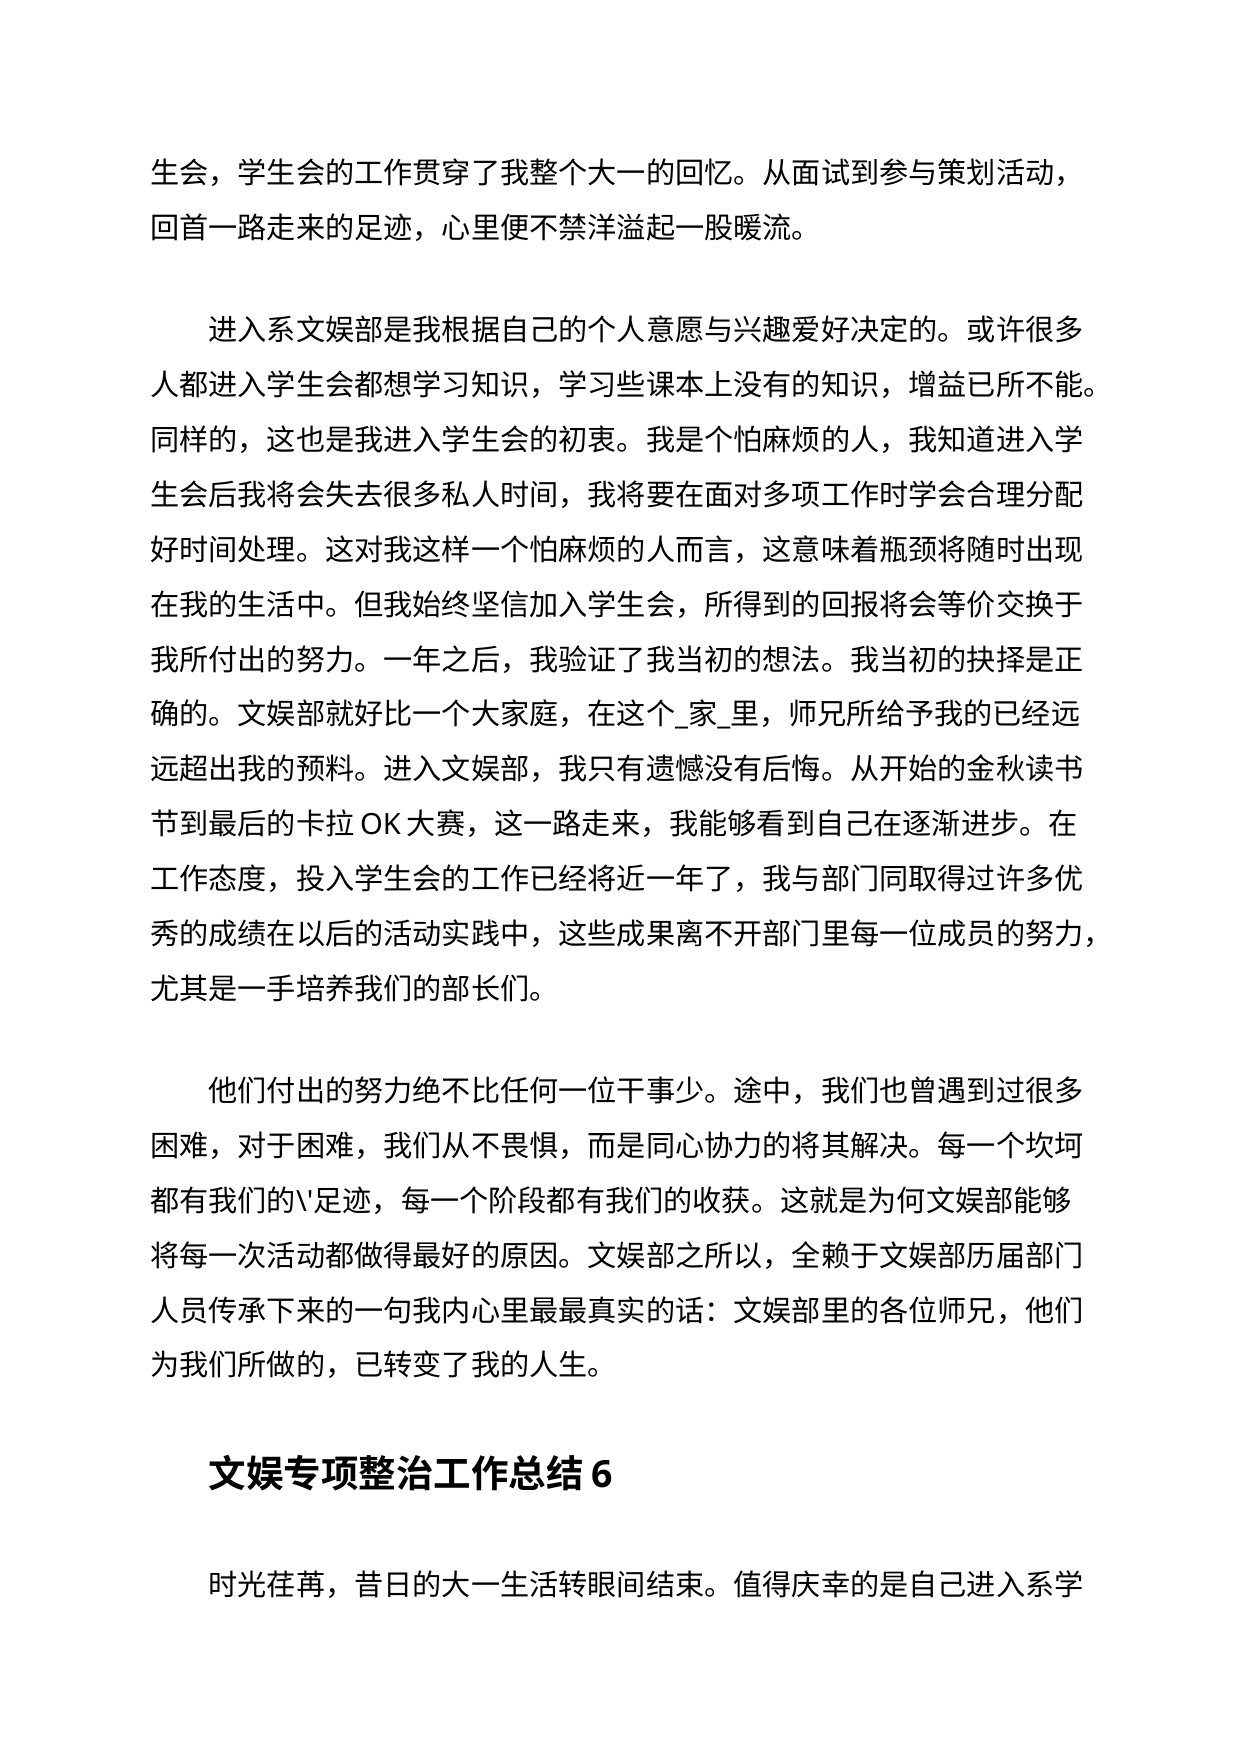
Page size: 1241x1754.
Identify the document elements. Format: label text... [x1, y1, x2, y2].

text 文娱专项整治工作总结6 [150, 1444, 1090, 1498]
text 进入系文娱部是我根据自己的个人意愿与兴趣爱好决定的。或许很多人都进入学生会都想学习知识，学习些课本上没有的知识，增益已所不能。同样的，这也是我进入学生会的初衷。我是个怕麻烦的人，我知道进入学生会后我将会失去很多私人时间，我将要在面对多项工作时学会合理分配好时间处理。这对我这样一个怕麻烦的人而言，这意味着瓶颈将随时出现在我的生活中。但我始终坚信加入学生会，所得到的回报将会等价交换于我所付出的努力。一年之后，我验证了我当初的想法。我当初的抉择是正确的。文娱部就好比一个大家庭，在这个_家_里，师兄所给予我的已经远远超出我的预料。进入文娱部，我只有遗憾没有后悔。从开始的金秋读书节到最后的卡拉OK大赛，这一路走来，我能够看到自己在逐渐进步。在工作态度，投入学生会的工作已经将近一年了，我与部门同取得过许多优秀的成绩在以后的活动实践中，这些成果离不开部门里每一位成员的努力，尤其是一手培养我们的部长们。 [150, 307, 1090, 1008]
text 他们付出的努力绝不比任何一位干事少。途中，我们也曾遇到过很多困难，对于困难，我们从不畏惧，而是同心协力的将其解决。每一个坎坷都有我们的\'足迹，每一个阶段都有我们的收获。这就是为何文娱部能够将每一次活动都做得最好的原因。文娱部之所以，全赖于文娱部历届部门人员传承下来的一句我内心里最最真实的话：文娱部里的各位师兄，他们为我们所做的，已转变了我的人生。 [150, 1067, 1090, 1384]
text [150, 150, 1090, 247]
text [150, 1561, 1090, 1604]
